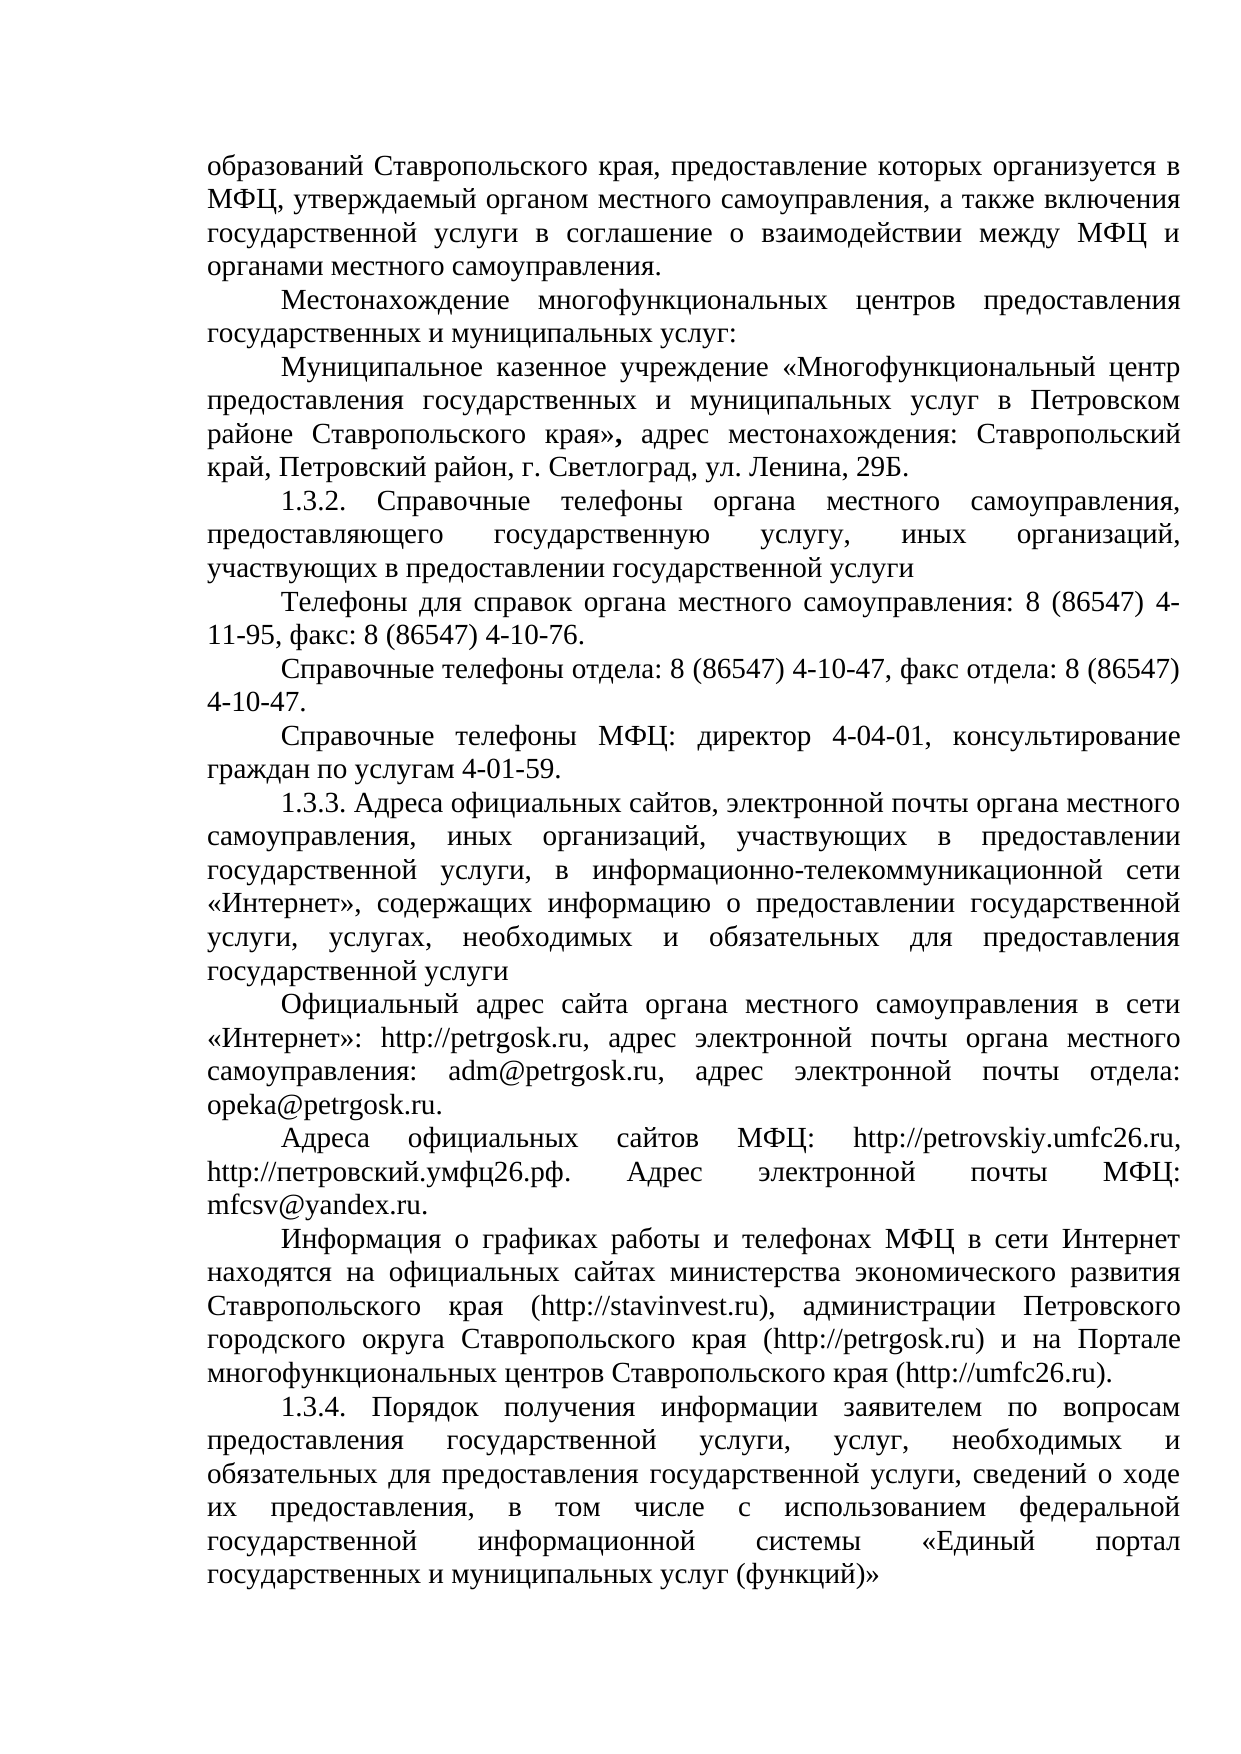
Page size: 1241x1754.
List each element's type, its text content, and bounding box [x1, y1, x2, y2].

text Информация о графиках работы и телефонах МФЦ в сети Интернет находятся на официальных сайтах министерства экономического развития Ставропольского края (http://stavinvest.ru), администрации Петровского городского округа Ставропольского края (http://petrgosk.ru) и на Портале многофункциональных центров Ставропольского края (http://umfc26.ru). [207, 1221, 1181, 1389]
text Адреса официальных сайтов МФЦ: http://petrovskiy.umfc26.ru, http://петровский.умфц26.рф. Адрес электронной почты МФЦ: mfcsv@yandex.ru. [207, 1120, 1181, 1221]
text 1.3.2. Справочные телефоны органа местного самоуправления, предоставляющего государственную услугу, иных организаций, участвующих в предоставлении государственной услуги [207, 483, 1181, 584]
text 1.3.4. Порядок получения информации заявителем по вопросам предоставления государственной услуги, услуг, необходимых и обязательных для предоставления государственной услуги, сведений о ходе их предоставления, в том числе с использованием федеральной государственной информационной системы «Единый портал государственных и муниципальных услуг (функций)» [207, 1389, 1181, 1590]
text Справочные телефоны МФЦ: директор 4-04-01, консультирование граждан по услугам 4-01-59. [207, 718, 1181, 785]
text Официальный адрес сайта органа местного самоуправления в сети «Интернет»: http://petrgosk.ru, адрес электронной почты органа местного самоуправления: adm@petrgosk.ru, адрес электронной почты отдела: opeka@petrgosk.ru. [207, 986, 1181, 1120]
text Местонахождение многофункциональных центров предоставления государственных и муниципальных услуг: [207, 282, 1181, 349]
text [207, 148, 1181, 282]
text Справочные телефоны отдела: 8 (86547) 4-10-47, факс отдела: 8 (86547) 4-10-47. [207, 651, 1181, 718]
text Муниципальное казенное учреждение «Многофункциональный центр предоставления государственных и муниципальных услуг в Петровском районе Ставропольского края», адрес местонахождения: Ставропольский край, Петровский район, г. Светлоград, ул. Ленина, 29Б. [207, 349, 1181, 483]
text 1.3.3. Адреса официальных сайтов, электронной почты органа местного самоуправления, иных организаций, участвующих в предоставлении государственной услуги, в информационно-телекоммуникационной сети «Интернет», содержащих информацию о предоставлении государственной услуги, услугах, необходимых и обязательных для предоставления государственной услуги [207, 785, 1181, 986]
text Телефоны для справок органа местного самоуправления: 8 (86547) 4-11-95, факс: 8 (86547) 4-10-76. [207, 584, 1181, 651]
